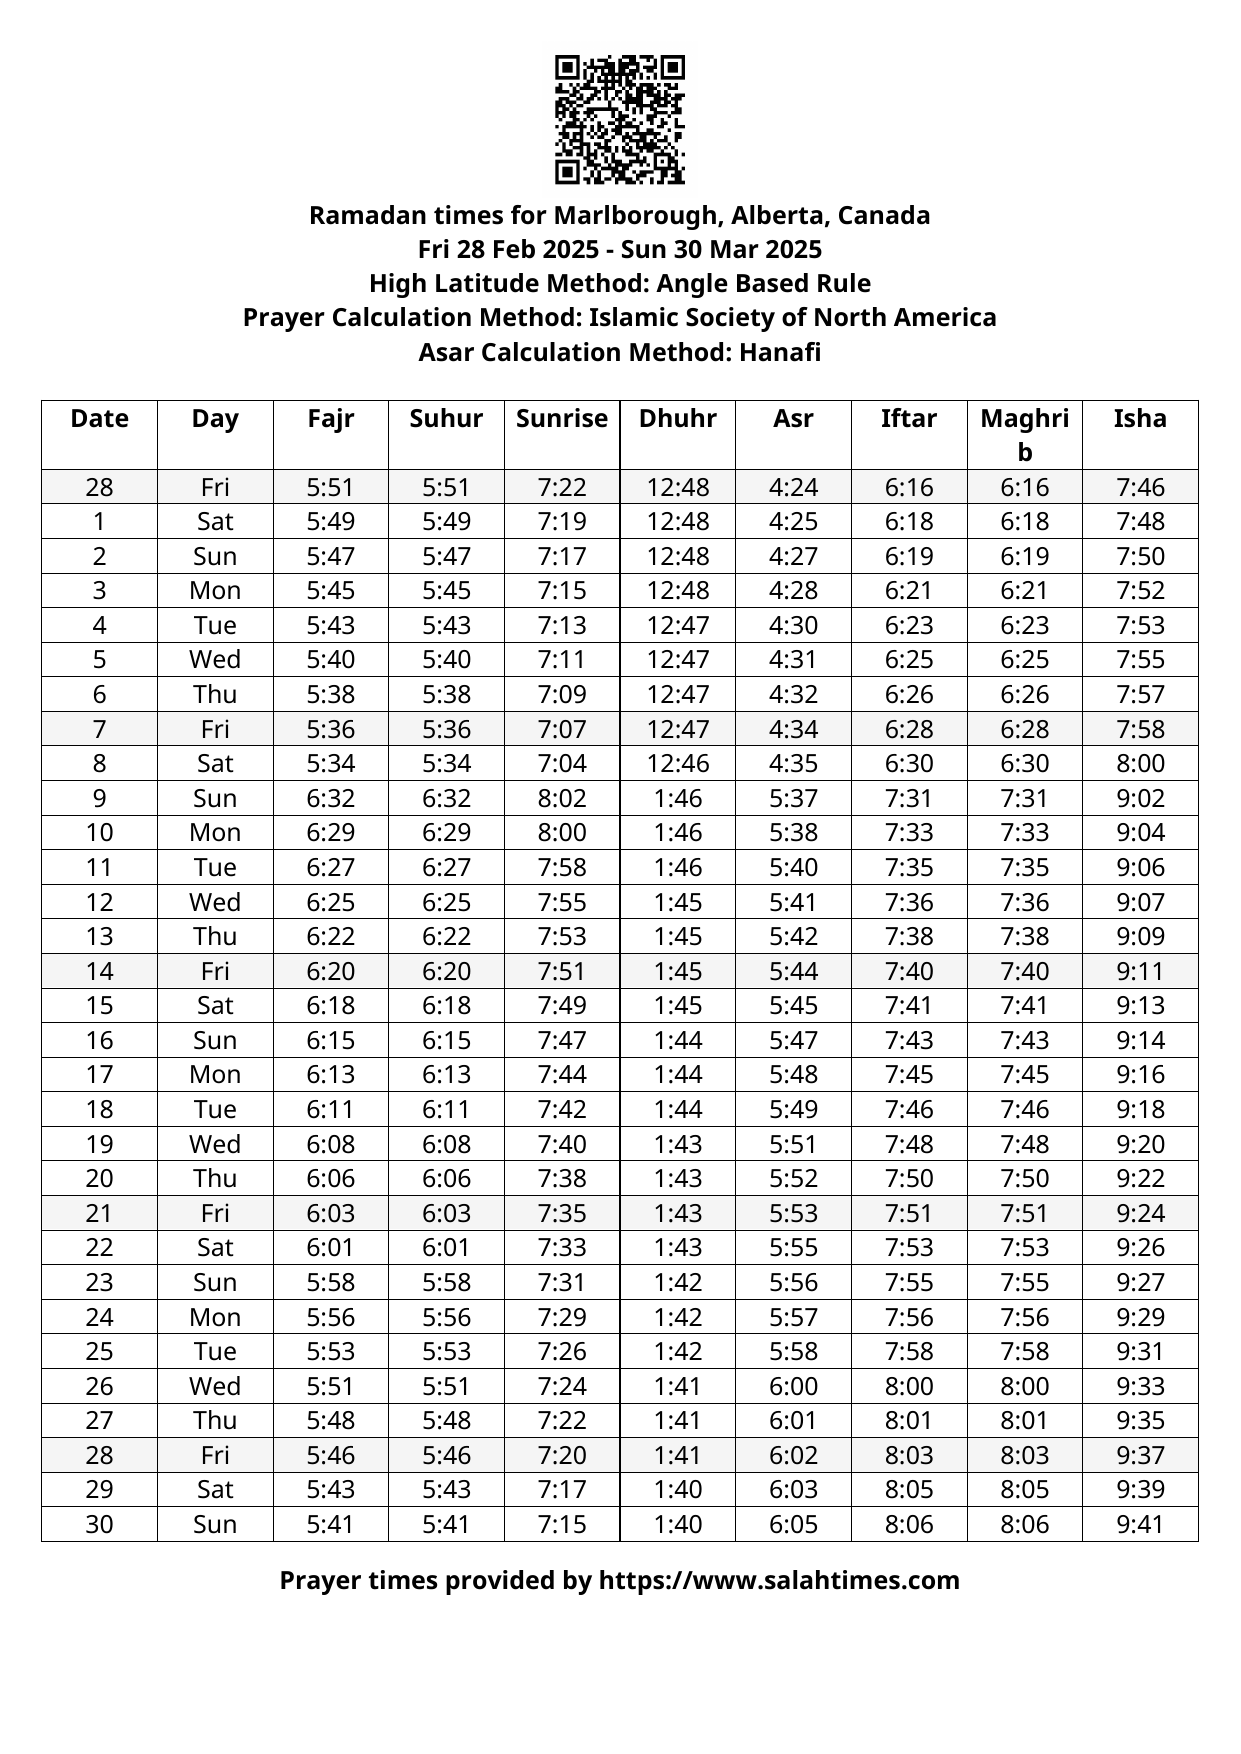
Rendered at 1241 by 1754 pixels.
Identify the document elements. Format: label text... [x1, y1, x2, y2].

table_cell Sat [158, 746, 273, 780]
table_cell 5:51 [736, 1127, 851, 1160]
table_cell 4:24 [736, 470, 851, 503]
table_cell 7:58 [968, 1334, 1082, 1368]
table_cell 7:35 [852, 850, 967, 884]
table_cell 21 [42, 1196, 157, 1229]
table_cell 6:18 [968, 504, 1082, 538]
table_cell 5:40 [274, 643, 388, 676]
table_cell 5:53 [274, 1334, 388, 1368]
table_cell 4:28 [736, 574, 851, 607]
table_cell 7:53 [968, 1231, 1082, 1264]
text Asar Calculation Method: Hanafi [42, 334, 1198, 368]
table_cell 6:08 [274, 1127, 388, 1160]
table_cell 7:41 [852, 989, 967, 1022]
table_cell 13 [42, 919, 157, 953]
table_cell 6:26 [852, 677, 967, 711]
table_cell 6 [42, 677, 157, 711]
table_cell Sun [158, 1023, 273, 1057]
table_cell 6:32 [389, 781, 504, 814]
table_cell 1:43 [621, 1231, 735, 1264]
table_cell 5:58 [389, 1265, 504, 1299]
table_header Maghrib [968, 401, 1082, 469]
table_cell 6:30 [968, 746, 1082, 780]
table_cell Sun [158, 1265, 273, 1299]
table_cell 17 [42, 1058, 157, 1091]
table_cell 5:42 [736, 919, 851, 953]
table_cell 1:42 [621, 1265, 735, 1299]
table_cell 12:46 [621, 746, 735, 780]
table_cell 5:47 [274, 539, 388, 572]
table_cell 5:37 [736, 781, 851, 814]
table_cell 7:55 [1083, 643, 1198, 676]
table_cell 9:07 [1083, 885, 1198, 918]
table_cell Sun [158, 539, 273, 572]
table_cell 5:43 [389, 608, 504, 642]
table_cell 7:19 [505, 504, 619, 538]
table_cell 7:46 [1083, 470, 1198, 503]
table_cell 7:38 [852, 919, 967, 953]
text Prayer times provided by https://www.salahtimes.com [42, 1563, 1198, 1597]
table_cell 5:47 [389, 539, 504, 572]
table_cell 7:36 [852, 885, 967, 918]
table_cell 8:05 [852, 1473, 967, 1506]
table_cell 9:04 [1083, 816, 1198, 849]
table_cell 2 [42, 539, 157, 572]
table_cell 7:45 [852, 1058, 967, 1091]
table_cell 5:43 [389, 1473, 504, 1506]
table_cell 23 [42, 1265, 157, 1299]
table_cell 9:24 [1083, 1196, 1198, 1229]
table_cell 7:44 [505, 1058, 619, 1091]
table_cell 4:34 [736, 712, 851, 745]
table_cell 7:35 [505, 1196, 619, 1229]
table_cell 7:43 [968, 1023, 1082, 1057]
table_cell 6:23 [852, 608, 967, 642]
table_cell 9:16 [1083, 1058, 1198, 1091]
table_cell 29 [42, 1473, 157, 1506]
table_cell 6:22 [389, 919, 504, 953]
table_cell 7:55 [852, 1265, 967, 1299]
table_cell 7:51 [852, 1196, 967, 1229]
table_cell 5:34 [389, 746, 504, 780]
table_cell 12 [42, 885, 157, 918]
table_cell 7:46 [852, 1092, 967, 1126]
table_cell 8:03 [968, 1438, 1082, 1472]
table_cell 5:51 [389, 470, 504, 503]
table_cell 9:06 [1083, 850, 1198, 884]
table_cell 12:47 [621, 677, 735, 711]
table_cell 8:01 [852, 1404, 967, 1437]
table_cell 6:29 [389, 816, 504, 849]
table_cell 7:50 [852, 1161, 967, 1195]
table_cell 7:41 [968, 989, 1082, 1022]
table_cell 7:47 [505, 1023, 619, 1057]
table_cell 7:50 [968, 1161, 1082, 1195]
table_cell 7:53 [505, 919, 619, 953]
table_cell 4:30 [736, 608, 851, 642]
table_header Sunrise [505, 401, 619, 469]
table_cell 5:44 [736, 954, 851, 987]
table_cell 8:00 [505, 816, 619, 849]
table_cell 6:01 [389, 1231, 504, 1264]
table_cell 1:42 [621, 1334, 735, 1368]
text Ramadan times for Marlborough, Alberta, Canada [42, 198, 1198, 232]
table_cell Thu [158, 919, 273, 953]
table_cell 8:05 [968, 1473, 1082, 1506]
table_cell 6:25 [852, 643, 967, 676]
table_cell 5:38 [389, 677, 504, 711]
table_header Iftar [852, 401, 967, 469]
table_cell 22 [42, 1231, 157, 1264]
table_cell 1:41 [621, 1404, 735, 1437]
table_cell Tue [158, 1334, 273, 1368]
table_cell 7:50 [1083, 539, 1198, 572]
table_cell 7:55 [505, 885, 619, 918]
table_cell 5:36 [274, 712, 388, 745]
table_cell 12:48 [621, 504, 735, 538]
table_cell 6:16 [852, 470, 967, 503]
table_cell 3 [42, 574, 157, 607]
table_cell 5:41 [274, 1507, 388, 1541]
table_cell 6:29 [274, 816, 388, 849]
table_cell 6:06 [389, 1161, 504, 1195]
table_cell 5:45 [736, 989, 851, 1022]
table_cell 6:15 [389, 1023, 504, 1057]
table_cell 5:38 [736, 816, 851, 849]
table_cell 7:53 [1083, 608, 1198, 642]
table_cell 7:52 [1083, 574, 1198, 607]
table_cell 7:57 [1083, 677, 1198, 711]
table_cell 4:25 [736, 504, 851, 538]
table_cell Wed [158, 885, 273, 918]
table_cell Wed [158, 1127, 273, 1160]
table_cell 6:18 [389, 989, 504, 1022]
table_cell 9:14 [1083, 1023, 1198, 1057]
table_cell Mon [158, 1300, 273, 1333]
table_cell 7:45 [968, 1058, 1082, 1091]
table_cell 7:09 [505, 677, 619, 711]
table_cell 1:46 [621, 850, 735, 884]
table_cell Thu [158, 1161, 273, 1195]
table_cell Wed [158, 643, 273, 676]
table_cell Mon [158, 1058, 273, 1091]
table_cell Sat [158, 1473, 273, 1506]
table_cell Tue [158, 608, 273, 642]
table_cell 5:56 [736, 1265, 851, 1299]
table_cell 7:48 [1083, 504, 1198, 538]
table_cell 5:41 [389, 1507, 504, 1541]
table_cell Sat [158, 989, 273, 1022]
table_cell 7:24 [505, 1369, 619, 1402]
table_cell 6:15 [274, 1023, 388, 1057]
table_cell Fri [158, 954, 273, 987]
table_cell 6:21 [852, 574, 967, 607]
table_cell 7:22 [505, 1404, 619, 1437]
table_cell 6:22 [274, 919, 388, 953]
table_cell 6:27 [389, 850, 504, 884]
table_cell 9:31 [1083, 1334, 1198, 1368]
table_cell 5:58 [736, 1334, 851, 1368]
table_cell 6:03 [274, 1196, 388, 1229]
table_cell 6:06 [274, 1161, 388, 1195]
table_cell 1:44 [621, 1092, 735, 1126]
table_cell 6:19 [968, 539, 1082, 572]
table_cell 1:43 [621, 1196, 735, 1229]
table_cell 7:33 [852, 816, 967, 849]
table_cell 16 [42, 1023, 157, 1057]
table_cell 4:35 [736, 746, 851, 780]
table_cell 7:38 [968, 919, 1082, 953]
table_cell 7:31 [852, 781, 967, 814]
table_cell 1:43 [621, 1161, 735, 1195]
table_cell Fri [158, 712, 273, 745]
table_cell 5:51 [389, 1369, 504, 1402]
table_cell 5:49 [274, 504, 388, 538]
table_cell 6:30 [852, 746, 967, 780]
table_cell 1:44 [621, 1023, 735, 1057]
table_cell 7:31 [505, 1265, 619, 1299]
table_cell 5:58 [274, 1265, 388, 1299]
table_cell 9:35 [1083, 1404, 1198, 1437]
table_cell 7:58 [1083, 712, 1198, 745]
table_cell 7:20 [505, 1438, 619, 1472]
table_cell 6:19 [852, 539, 967, 572]
table_cell 7:53 [852, 1231, 967, 1264]
table_cell 6:02 [736, 1438, 851, 1472]
table_cell 7:35 [968, 850, 1082, 884]
table_cell 6:13 [274, 1058, 388, 1091]
table_cell 7:46 [968, 1092, 1082, 1126]
table_cell 5:48 [274, 1404, 388, 1437]
table_cell 5:47 [736, 1023, 851, 1057]
table_cell 7:40 [505, 1127, 619, 1160]
table_cell 8:00 [1083, 746, 1198, 780]
table_cell 1:45 [621, 885, 735, 918]
table_cell 6:13 [389, 1058, 504, 1091]
table_cell 24 [42, 1300, 157, 1333]
table_cell 14 [42, 954, 157, 987]
table_cell 5:45 [274, 574, 388, 607]
table_cell 11 [42, 850, 157, 884]
table_cell 1:40 [621, 1507, 735, 1541]
table_cell 7:51 [968, 1196, 1082, 1229]
table_cell Tue [158, 1092, 273, 1126]
table_cell 5:34 [274, 746, 388, 780]
table_cell 8:00 [968, 1369, 1082, 1402]
table_cell 6:23 [968, 608, 1082, 642]
table_cell Sun [158, 781, 273, 814]
table_cell 4:31 [736, 643, 851, 676]
table_cell 6:00 [736, 1369, 851, 1402]
table_cell 9:09 [1083, 919, 1198, 953]
table_cell 7:49 [505, 989, 619, 1022]
table_header Date [42, 401, 157, 469]
table_cell Mon [158, 816, 273, 849]
table_cell 6:28 [968, 712, 1082, 745]
table_cell 12:47 [621, 608, 735, 642]
table_header Dhuhr [621, 401, 735, 469]
table_cell 5:48 [736, 1058, 851, 1091]
table_header Fajr [274, 401, 388, 469]
table_cell 6:16 [968, 470, 1082, 503]
table_cell 28 [42, 1438, 157, 1472]
table_cell 10 [42, 816, 157, 849]
table_cell 7:07 [505, 712, 619, 745]
table_cell 12:48 [621, 470, 735, 503]
table_cell 6:25 [274, 885, 388, 918]
table_cell 9:27 [1083, 1265, 1198, 1299]
table_cell 1:41 [621, 1369, 735, 1402]
table_cell 9:18 [1083, 1092, 1198, 1126]
table_cell 5:43 [274, 608, 388, 642]
table_cell 9:29 [1083, 1300, 1198, 1333]
table_cell 7:17 [505, 1473, 619, 1506]
table_cell 9:22 [1083, 1161, 1198, 1195]
table_cell 1:46 [621, 816, 735, 849]
table_cell Sun [158, 1507, 273, 1541]
table_cell Sat [158, 1231, 273, 1264]
table_cell 5:52 [736, 1161, 851, 1195]
table_cell 25 [42, 1334, 157, 1368]
table_cell 5 [42, 643, 157, 676]
table_cell 12:47 [621, 643, 735, 676]
table_cell Thu [158, 1404, 273, 1437]
table_cell 6:03 [389, 1196, 504, 1229]
table_cell 12:47 [621, 712, 735, 745]
table_cell Sat [158, 504, 273, 538]
table_cell 5:56 [389, 1300, 504, 1333]
table_cell 6:20 [274, 954, 388, 987]
table_cell 6:11 [274, 1092, 388, 1126]
table_cell 8:06 [968, 1507, 1082, 1541]
table_cell 9:41 [1083, 1507, 1198, 1541]
table_cell 9:02 [1083, 781, 1198, 814]
table_cell 1:43 [621, 1127, 735, 1160]
table_cell 6:01 [736, 1404, 851, 1437]
table_cell 5:55 [736, 1231, 851, 1264]
table_cell Mon [158, 574, 273, 607]
table_cell 7:42 [505, 1092, 619, 1126]
table_cell 7:15 [505, 574, 619, 607]
picture [542, 41, 699, 198]
table_cell 7:48 [968, 1127, 1082, 1160]
table_cell 7:58 [852, 1334, 967, 1368]
table_cell 12:48 [621, 539, 735, 572]
table_cell 1 [42, 504, 157, 538]
table_cell 30 [42, 1507, 157, 1541]
table_cell 8:03 [852, 1438, 967, 1472]
table_cell 7:33 [505, 1231, 619, 1264]
table_cell 6:25 [389, 885, 504, 918]
table_cell 1:40 [621, 1473, 735, 1506]
text Fri 28 Feb 2025 - Sun 30 Mar 2025 [42, 232, 1198, 266]
table_cell 8 [42, 746, 157, 780]
table_cell 7:43 [852, 1023, 967, 1057]
table_cell 1:41 [621, 1438, 735, 1472]
table_cell 7:29 [505, 1300, 619, 1333]
table_cell 5:36 [389, 712, 504, 745]
table_cell 19 [42, 1127, 157, 1160]
text Prayer Calculation Method: Islamic Society of North America [42, 300, 1198, 334]
table_cell 5:46 [389, 1438, 504, 1472]
table_cell 6:18 [852, 504, 967, 538]
table_cell Fri [158, 470, 273, 503]
table_cell 26 [42, 1369, 157, 1402]
table_cell 8:06 [852, 1507, 967, 1541]
table_cell 1:45 [621, 919, 735, 953]
table_cell 9:20 [1083, 1127, 1198, 1160]
table_cell 7:40 [852, 954, 967, 987]
table_cell 6:05 [736, 1507, 851, 1541]
table_cell 18 [42, 1092, 157, 1126]
table_cell 7:26 [505, 1334, 619, 1368]
table_cell 7:51 [505, 954, 619, 987]
table_cell 4 [42, 608, 157, 642]
table_cell 1:45 [621, 954, 735, 987]
table_cell 1:46 [621, 781, 735, 814]
table_cell 28 [42, 470, 157, 503]
table_cell 7:48 [852, 1127, 967, 1160]
table_cell 7:55 [968, 1265, 1082, 1299]
table_cell 6:03 [736, 1473, 851, 1506]
table_cell 1:45 [621, 989, 735, 1022]
table_cell 9:13 [1083, 989, 1198, 1022]
table_cell 6:28 [852, 712, 967, 745]
table_cell 6:18 [274, 989, 388, 1022]
table_cell 27 [42, 1404, 157, 1437]
table_cell 6:27 [274, 850, 388, 884]
table_cell 5:41 [736, 885, 851, 918]
table_cell 9:11 [1083, 954, 1198, 987]
table_cell 1:42 [621, 1300, 735, 1333]
table_cell 9:33 [1083, 1369, 1198, 1402]
table_header Day [158, 401, 273, 469]
table_cell 5:38 [274, 677, 388, 711]
table_cell 12:48 [621, 574, 735, 607]
table_cell 6:01 [274, 1231, 388, 1264]
table_cell 7:22 [505, 470, 619, 503]
table_cell 5:40 [736, 850, 851, 884]
table_cell 5:49 [736, 1092, 851, 1126]
table_cell 9:26 [1083, 1231, 1198, 1264]
table_cell Tue [158, 850, 273, 884]
table_cell 5:53 [389, 1334, 504, 1368]
table_header Isha [1083, 401, 1198, 469]
table_cell 7:04 [505, 746, 619, 780]
table_cell 7:40 [968, 954, 1082, 987]
table_cell 5:46 [274, 1438, 388, 1472]
table_cell 6:21 [968, 574, 1082, 607]
table_cell Wed [158, 1369, 273, 1402]
table_cell 5:53 [736, 1196, 851, 1229]
table_cell 9 [42, 781, 157, 814]
table_cell 7:13 [505, 608, 619, 642]
table_cell 9:39 [1083, 1473, 1198, 1506]
table_cell 6:08 [389, 1127, 504, 1160]
text High Latitude Method: Angle Based Rule [42, 266, 1198, 300]
table_cell 5:43 [274, 1473, 388, 1506]
table_cell 4:27 [736, 539, 851, 572]
table_cell 7:17 [505, 539, 619, 572]
table_cell Fri [158, 1438, 273, 1472]
table_cell 6:32 [274, 781, 388, 814]
table_cell 7:31 [968, 781, 1082, 814]
table_cell 7:56 [968, 1300, 1082, 1333]
table_cell 7:58 [505, 850, 619, 884]
table_cell 5:45 [389, 574, 504, 607]
table_cell 8:00 [852, 1369, 967, 1402]
table_cell 7:36 [968, 885, 1082, 918]
table_cell 5:51 [274, 470, 388, 503]
table_cell 6:11 [389, 1092, 504, 1126]
table_cell Thu [158, 677, 273, 711]
table_cell 5:40 [389, 643, 504, 676]
table_header Asr [736, 401, 851, 469]
table_cell 5:51 [274, 1369, 388, 1402]
table_cell 6:20 [389, 954, 504, 987]
table_cell 4:32 [736, 677, 851, 711]
table_cell 7:56 [852, 1300, 967, 1333]
table_cell 5:57 [736, 1300, 851, 1333]
table_cell Fri [158, 1196, 273, 1229]
table_cell 8:02 [505, 781, 619, 814]
table_cell 1:44 [621, 1058, 735, 1091]
table_cell 20 [42, 1161, 157, 1195]
table_cell 9:37 [1083, 1438, 1198, 1472]
table_cell 7:15 [505, 1507, 619, 1541]
table_cell 5:49 [389, 504, 504, 538]
table_cell 5:56 [274, 1300, 388, 1333]
table_cell 7 [42, 712, 157, 745]
table_cell 8:01 [968, 1404, 1082, 1437]
table_cell 5:48 [389, 1404, 504, 1437]
table_cell 6:26 [968, 677, 1082, 711]
table_header Suhur [389, 401, 504, 469]
table_cell 6:25 [968, 643, 1082, 676]
table_cell 7:33 [968, 816, 1082, 849]
table_cell 7:11 [505, 643, 619, 676]
table_cell 7:38 [505, 1161, 619, 1195]
table_cell 15 [42, 989, 157, 1022]
